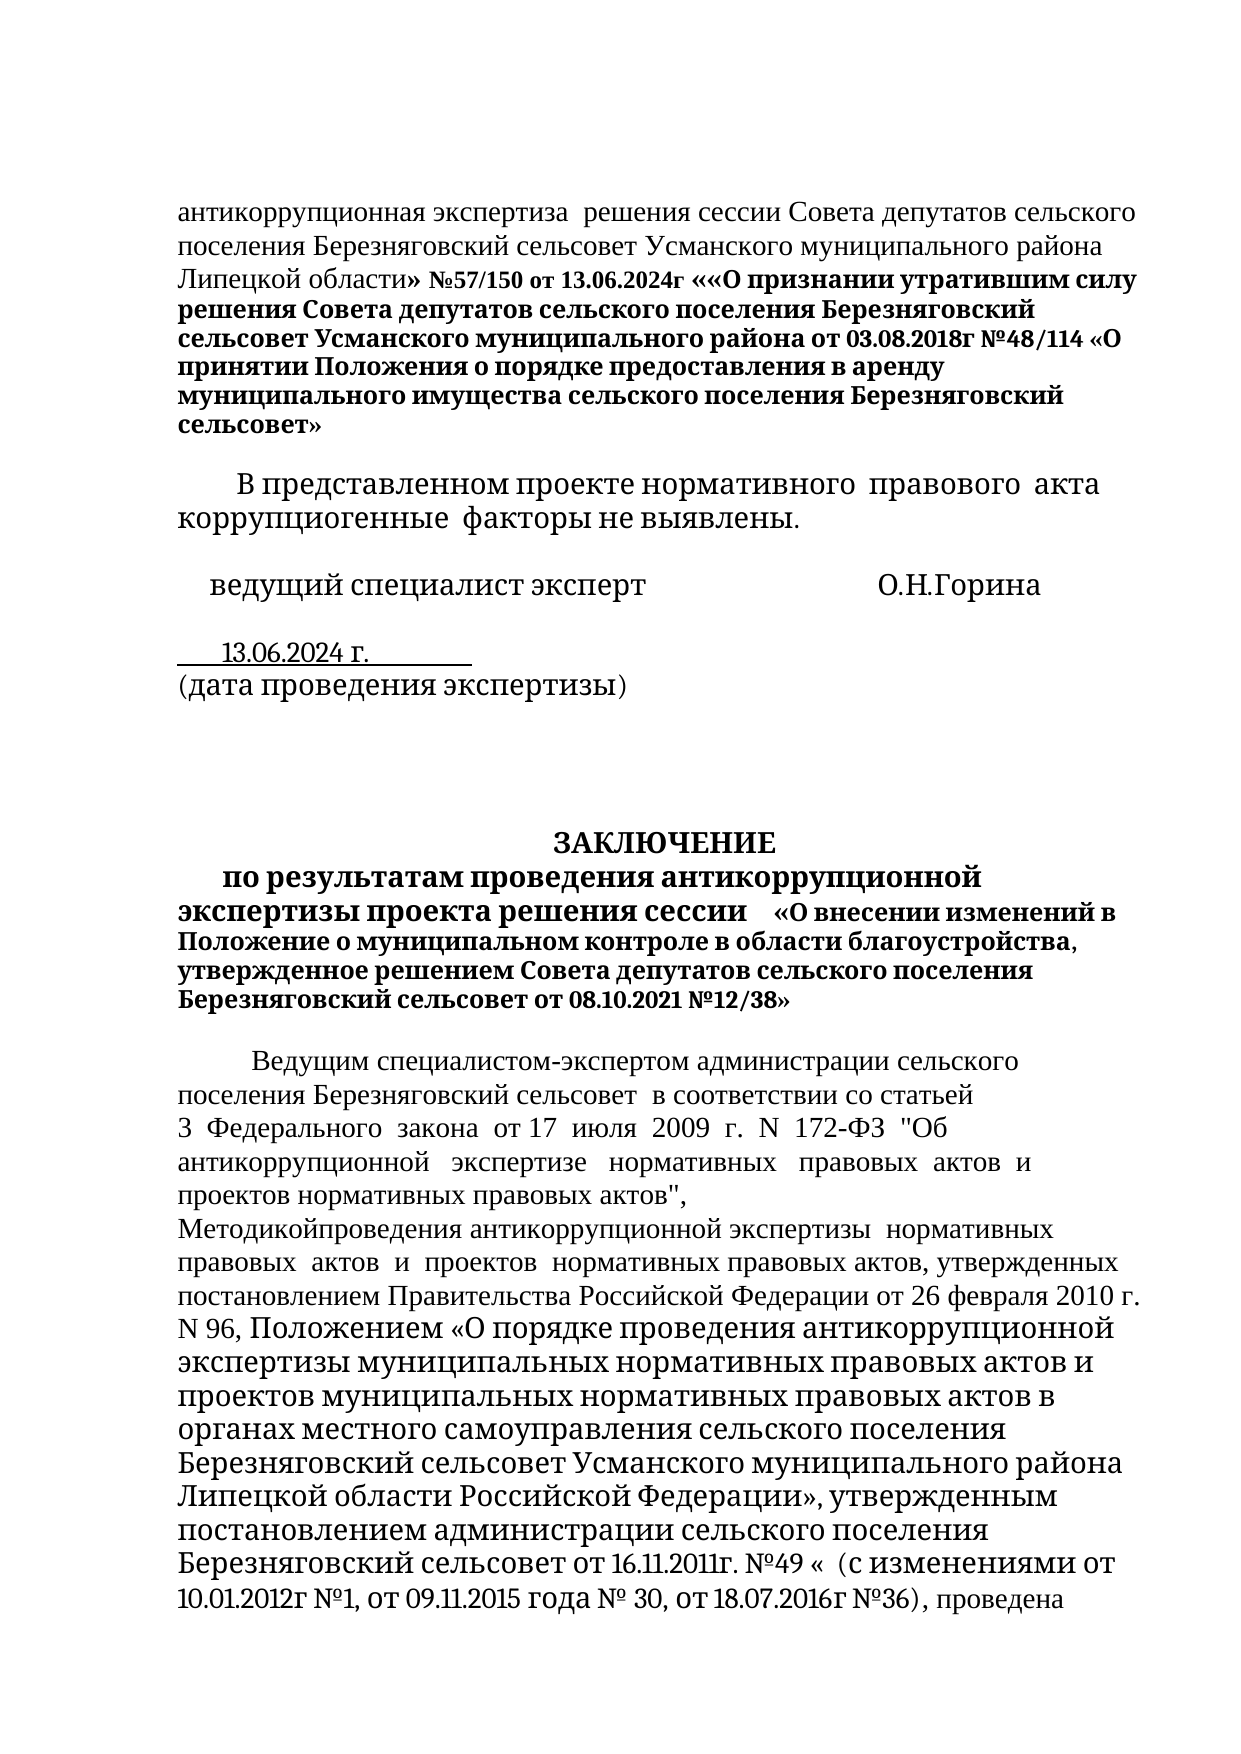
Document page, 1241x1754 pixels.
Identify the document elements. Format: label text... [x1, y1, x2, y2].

text ЗАКЛЮЧЕНИЕ [177, 828, 1152, 861]
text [177, 194, 1152, 439]
text ведущий специалист эксперт О.Н.Горина [177, 569, 1152, 602]
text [177, 1043, 1152, 1616]
text по результатам проведения антикоррупционной экспертизы проекта решения сессии «О внесении изменений в Положение о муниципальном контроле в области благоустройства, утвержденное решением Совета депутатов сельского поселения Березняговский сельсовет от 08.10.2021 №12/38» [177, 861, 1152, 1014]
text В представленном проекте нормативного правового акта коррупциогенные факторы не выявлены. [177, 468, 1152, 535]
text (дата проведения экспертизы) [177, 669, 1152, 703]
text 13.06.2024 г. [177, 636, 1152, 669]
